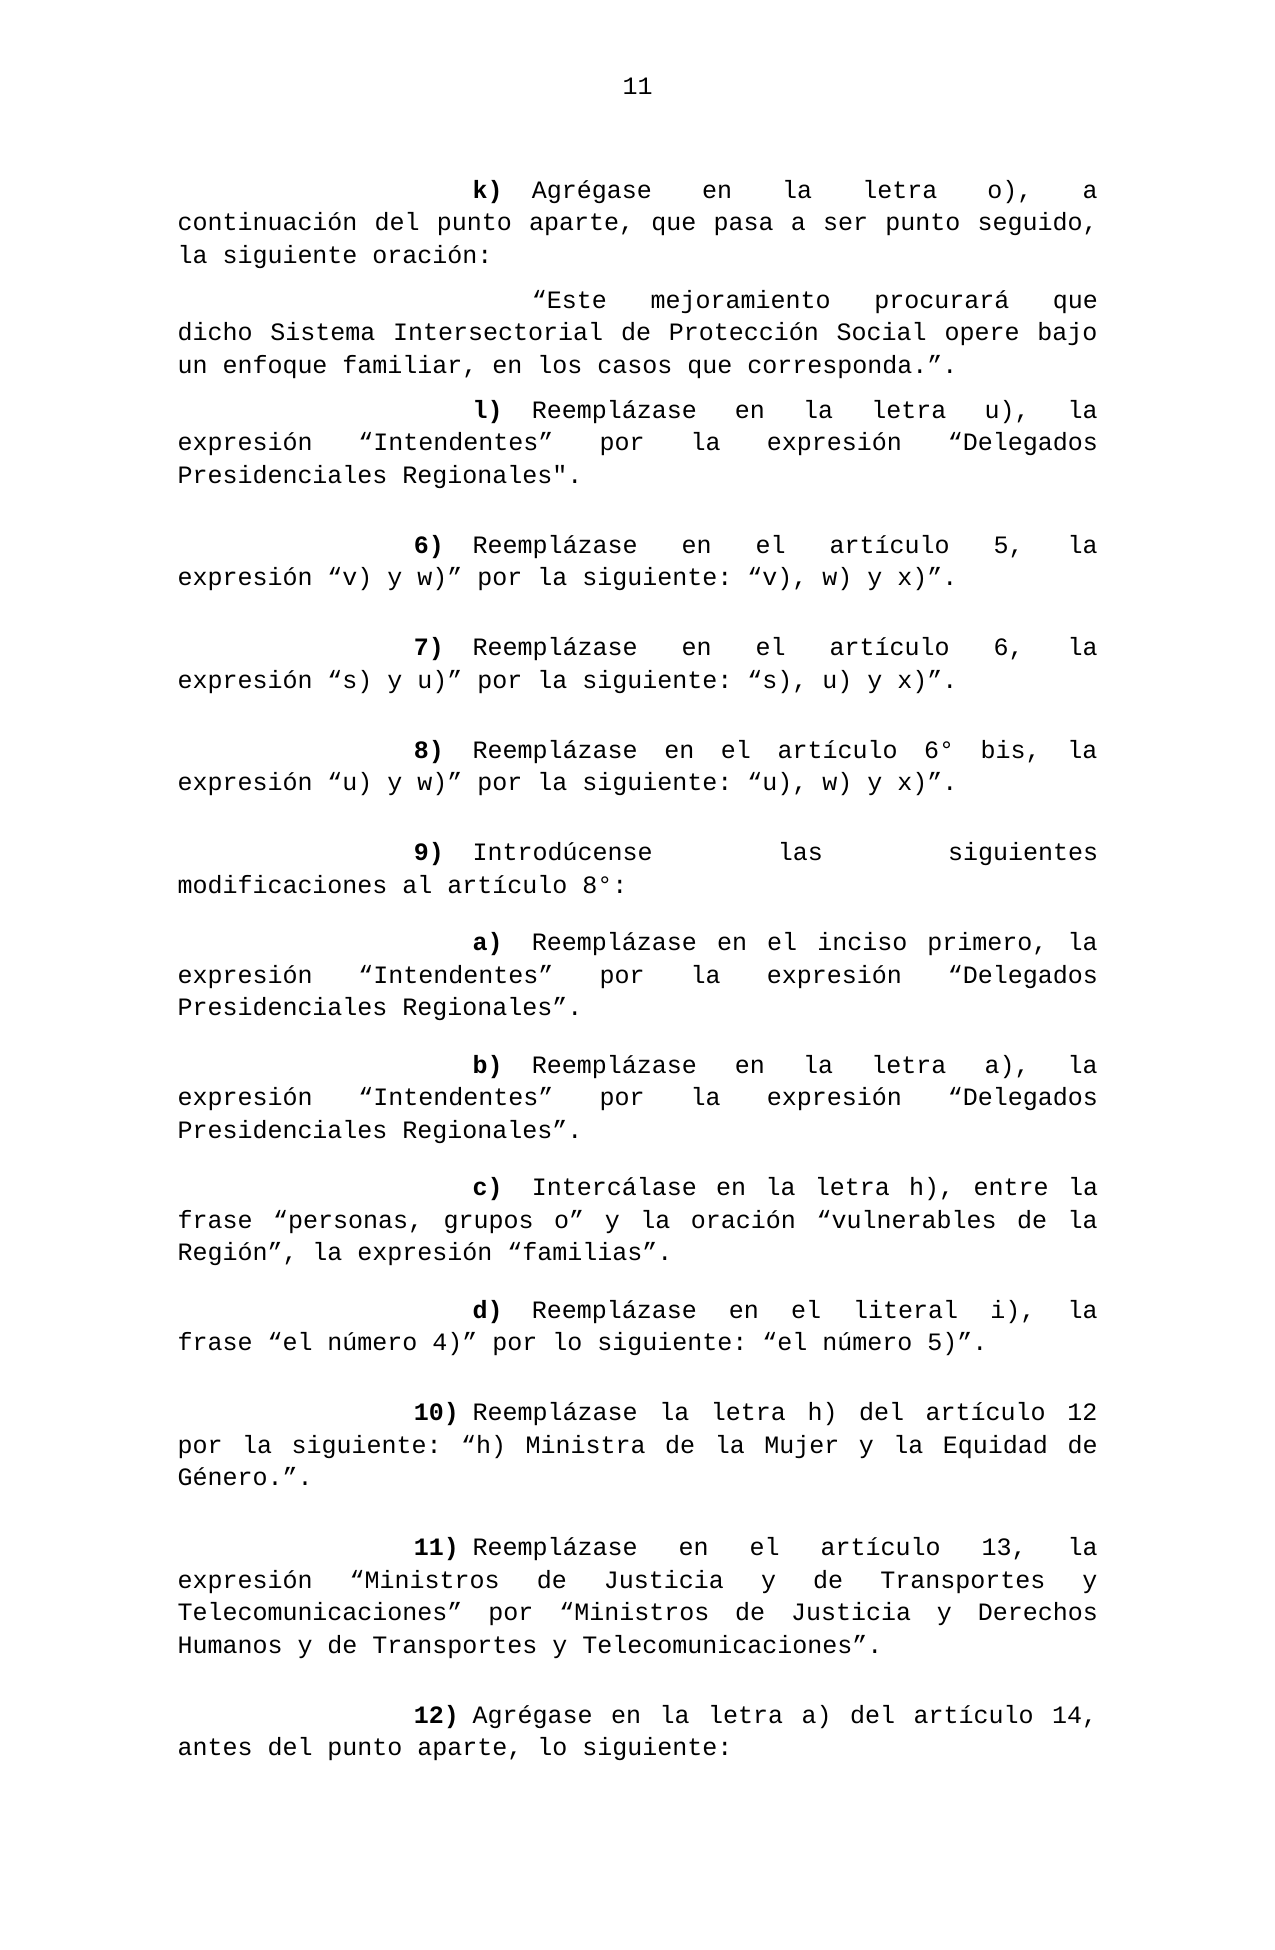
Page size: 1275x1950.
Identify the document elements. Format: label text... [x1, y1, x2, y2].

text 12) Agrégase en la letra a) del artículo 14, antes del punto aparte, lo siguiente: [177, 1702, 1098, 1763]
text 9) Introdúcense las siguientes modificaciones al artículo 8°: [177, 840, 1098, 901]
text 6) Reemplázase en el artículo 5, la expresión “v) y w)” por la siguiente: “v), w) y x)”. [177, 532, 1098, 593]
text d) Reemplázase en el literal i), la frase “el número 4)” por lo siguiente: “el número 5)”. [177, 1297, 1098, 1358]
text “Este mejoramiento procurará que dicho Sistema Intersectorial de Protección Social opere bajo un enfoque familiar, en los casos que corresponda.”. [177, 287, 1098, 381]
text 7) Reemplázase en el artículo 6, la expresión “s) y u)” por la siguiente: “s), u) y x)”. [177, 635, 1098, 696]
text b) Reemplázase en la letra a), la expresión “Intendentes” por la expresión “Delegados Presidenciales Regionales”. [177, 1052, 1098, 1146]
text a) Reemplázase en el inciso primero, la expresión “Intendentes” por la expresión “Delegados Presidenciales Regionales”. [177, 930, 1098, 1023]
text 8) Reemplázase en el artículo 6° bis, la expresión “u) y w)” por la siguiente: “u), w) y x)”. [177, 737, 1098, 798]
text k) Agrégase en la letra o), a continuación del punto aparte, que pasa a ser punto seguido, la siguiente oración: [177, 177, 1098, 271]
text l) Reemplázase en la letra u), la expresión “Intendentes” por la expresión “Delegados Presidenciales Regionales". [177, 397, 1098, 491]
text 10) Reemplázase la letra h) del artículo 12 por la siguiente: “h) Ministra de la Mujer y la Equidad de Género.”. [177, 1400, 1098, 1493]
text c) Intercálase en la letra h), entre la frase “personas, grupos o” y la oración “vulnerables de la Región”, la expresión “familias”. [177, 1175, 1098, 1268]
text 11) Reemplázase en el artículo 13, la expresión “Ministros de Justicia y de Transportes y Telecomunicaciones” por “Ministros de Justicia y Derechos Humanos y de Transportes y Telecomunicaciones”. [177, 1535, 1098, 1661]
